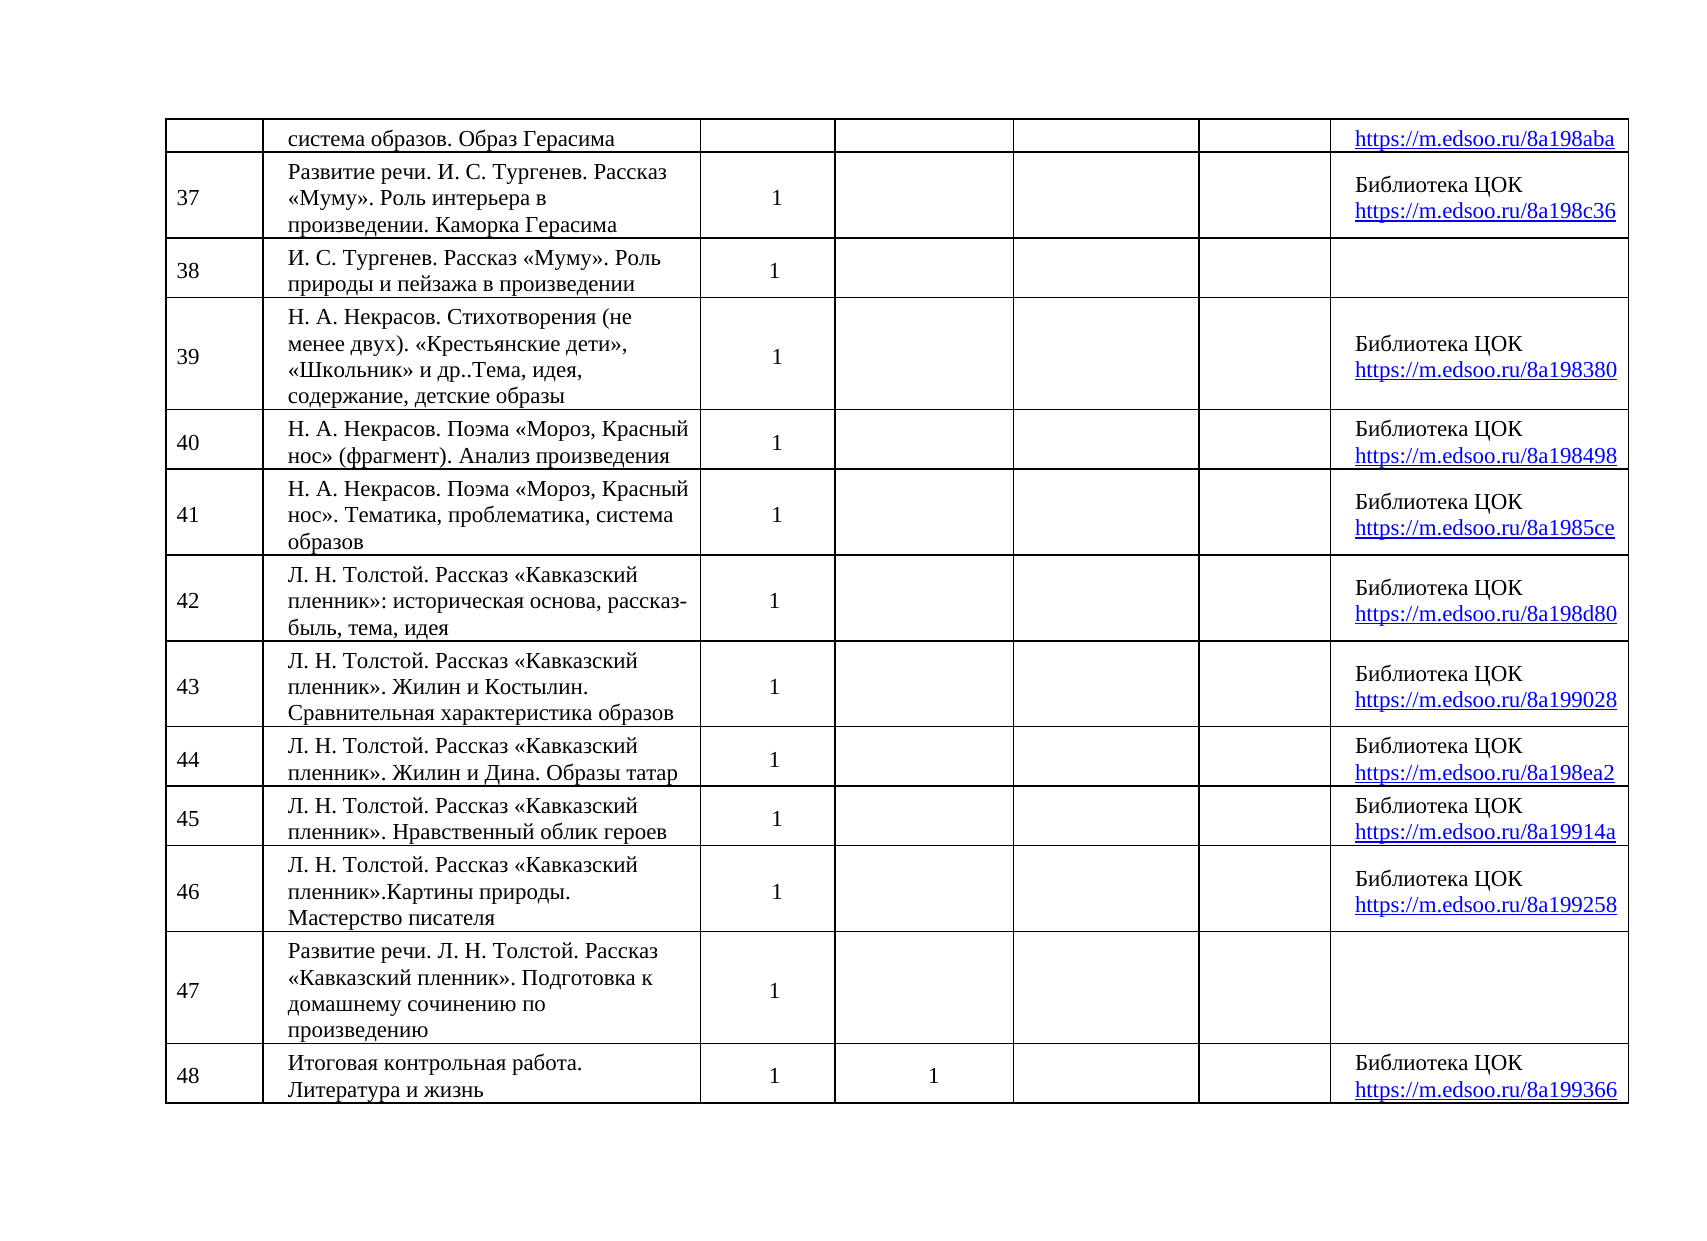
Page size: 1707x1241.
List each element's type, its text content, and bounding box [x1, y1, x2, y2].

table_cell [1200, 1044, 1330, 1102]
table_cell Библиотека ЦОК https://m.edsoo.ru/8a198380 [1331, 298, 1628, 409]
table_cell 43 [167, 642, 262, 726]
table_cell 1 [701, 410, 834, 468]
table_cell [836, 470, 1013, 554]
table_cell [1200, 120, 1330, 151]
table_cell [1014, 298, 1198, 409]
table_cell Л. Н. Толстой. Рассказ «Кавказский пленник». Жилин и Костылин. Сравнительная характеристика образов [264, 642, 700, 726]
table_cell [1200, 239, 1330, 297]
table_cell [1014, 153, 1198, 237]
table_cell 46 [167, 846, 262, 931]
table_cell [1014, 932, 1198, 1043]
table_cell 38 [167, 239, 262, 297]
table_cell 40 [167, 410, 262, 468]
table_cell [1014, 410, 1198, 468]
table_cell [836, 239, 1013, 297]
table_cell [1200, 787, 1330, 845]
table_cell Л. Н. Толстой. Рассказ «Кавказский пленник». Жилин и Дина. Образы татар [264, 727, 700, 785]
table_cell [836, 846, 1013, 931]
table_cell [264, 120, 700, 151]
table_cell 1 [701, 556, 834, 640]
table_cell Н. А. Некрасов. Поэма «Мороз, Красный нос». Тематика, проблематика, система образов [264, 470, 700, 554]
table_cell 1 [701, 1044, 834, 1102]
table_cell [1331, 932, 1628, 1043]
table_cell Итоговая контрольная работа. Литература и жизнь [264, 1044, 700, 1102]
table_cell [1200, 932, 1330, 1043]
table_cell [1014, 727, 1198, 785]
table_cell [1014, 120, 1198, 151]
table_cell 1 [701, 298, 834, 409]
table_cell Н. А. Некрасов. Стихотворения (не менее двух). «Крестьянские дети», «Школьник» и др..Тема, идея, содержание, детские образы [264, 298, 700, 409]
table_cell [836, 120, 1013, 151]
table_cell Н. А. Некрасов. Поэма «Мороз, Красный нос» (фрагмент). Анализ произведения [264, 410, 700, 468]
table_cell [1200, 642, 1330, 726]
table_cell 1 [701, 787, 834, 845]
table_cell [836, 787, 1013, 845]
table_cell 42 [167, 556, 262, 640]
table_cell Библиотека ЦОК https://m.edsoo.ru/8a199258 [1331, 846, 1628, 931]
table_cell 1 [701, 120, 834, 151]
table_cell [1200, 410, 1330, 468]
table_cell [1014, 470, 1198, 554]
table_cell 47 [167, 932, 262, 1043]
table_cell Библиотека ЦОК https://m.edsoo.ru/8a19914a [1331, 787, 1628, 845]
table_cell [836, 932, 1013, 1043]
table_cell Библиотека ЦОК https://m.edsoo.ru/8a198c36 [1331, 153, 1628, 237]
table_cell 37 [167, 153, 262, 237]
table_cell [1200, 846, 1330, 931]
table_cell [1014, 239, 1198, 297]
table_cell [836, 727, 1013, 785]
table_cell 45 [167, 787, 262, 845]
table_cell Библиотека ЦОК https://m.edsoo.ru/8a198d80 [1331, 556, 1628, 640]
table_cell [836, 642, 1013, 726]
table_cell 39 [167, 298, 262, 409]
table_cell 1 [701, 470, 834, 554]
table_cell [1014, 1044, 1198, 1102]
table_cell [1200, 298, 1330, 409]
table_cell 1 [701, 153, 834, 237]
table_cell И. С. Тургенев. Рассказ «Муму». Роль природы и пейзажа в произведении [264, 239, 700, 297]
table_cell 1 [701, 642, 834, 726]
table_cell Л. Н. Толстой. Рассказ «Кавказский пленник».Картины природы. Мастерство писателя [264, 846, 700, 931]
table_cell 1 [836, 1044, 1013, 1102]
table_cell [836, 410, 1013, 468]
table_cell [836, 556, 1013, 640]
table_cell 36 [167, 120, 262, 151]
table_cell 44 [167, 727, 262, 785]
table_cell Л. Н. Толстой. Рассказ «Кавказский пленник»: историческая основа, рассказ-быль, тема, идея [264, 556, 700, 640]
table_cell [1014, 556, 1198, 640]
table_cell Библиотека ЦОК https://m.edsoo.ru/8a198ea2 [1331, 727, 1628, 785]
table_cell [1200, 727, 1330, 785]
table_cell [1014, 787, 1198, 845]
table_cell 1 [701, 846, 834, 931]
table_cell 1 [701, 727, 834, 785]
table_cell [1014, 846, 1198, 931]
table_cell 41 [167, 470, 262, 554]
table_cell Развитие речи. И. С. Тургенев. Рассказ «Муму». Роль интерьера в произведении. Каморка Герасима [264, 153, 700, 237]
table_cell [836, 298, 1013, 409]
table_cell Библиотека ЦОК https://m.edsoo.ru/8a1985ce [1331, 470, 1628, 554]
table_cell [1200, 470, 1330, 554]
table_cell 1 [701, 932, 834, 1043]
table_cell 1 [701, 239, 834, 297]
table_cell Библиотека ЦОК https://m.edsoo.ru/8a199028 [1331, 642, 1628, 726]
table_cell Библиотека ЦОК https://m.edsoo.ru/8a198498 [1331, 410, 1628, 468]
table_cell Л. Н. Толстой. Рассказ «Кавказский пленник». Нравственный облик героев [264, 787, 700, 845]
table_cell Библиотека ЦОК https://m.edsoo.ru/8a199366 [1331, 1044, 1628, 1102]
table_cell [1200, 556, 1330, 640]
table_cell [1014, 642, 1198, 726]
table_cell Развитие речи. Л. Н. Толстой. Рассказ «Кавказский пленник». Подготовка к домашнему сочинению по произведению [264, 932, 700, 1043]
table_cell [1200, 153, 1330, 237]
table_cell [1331, 239, 1628, 297]
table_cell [1331, 120, 1628, 151]
table_cell 48 [167, 1044, 262, 1102]
table_cell [836, 153, 1013, 237]
